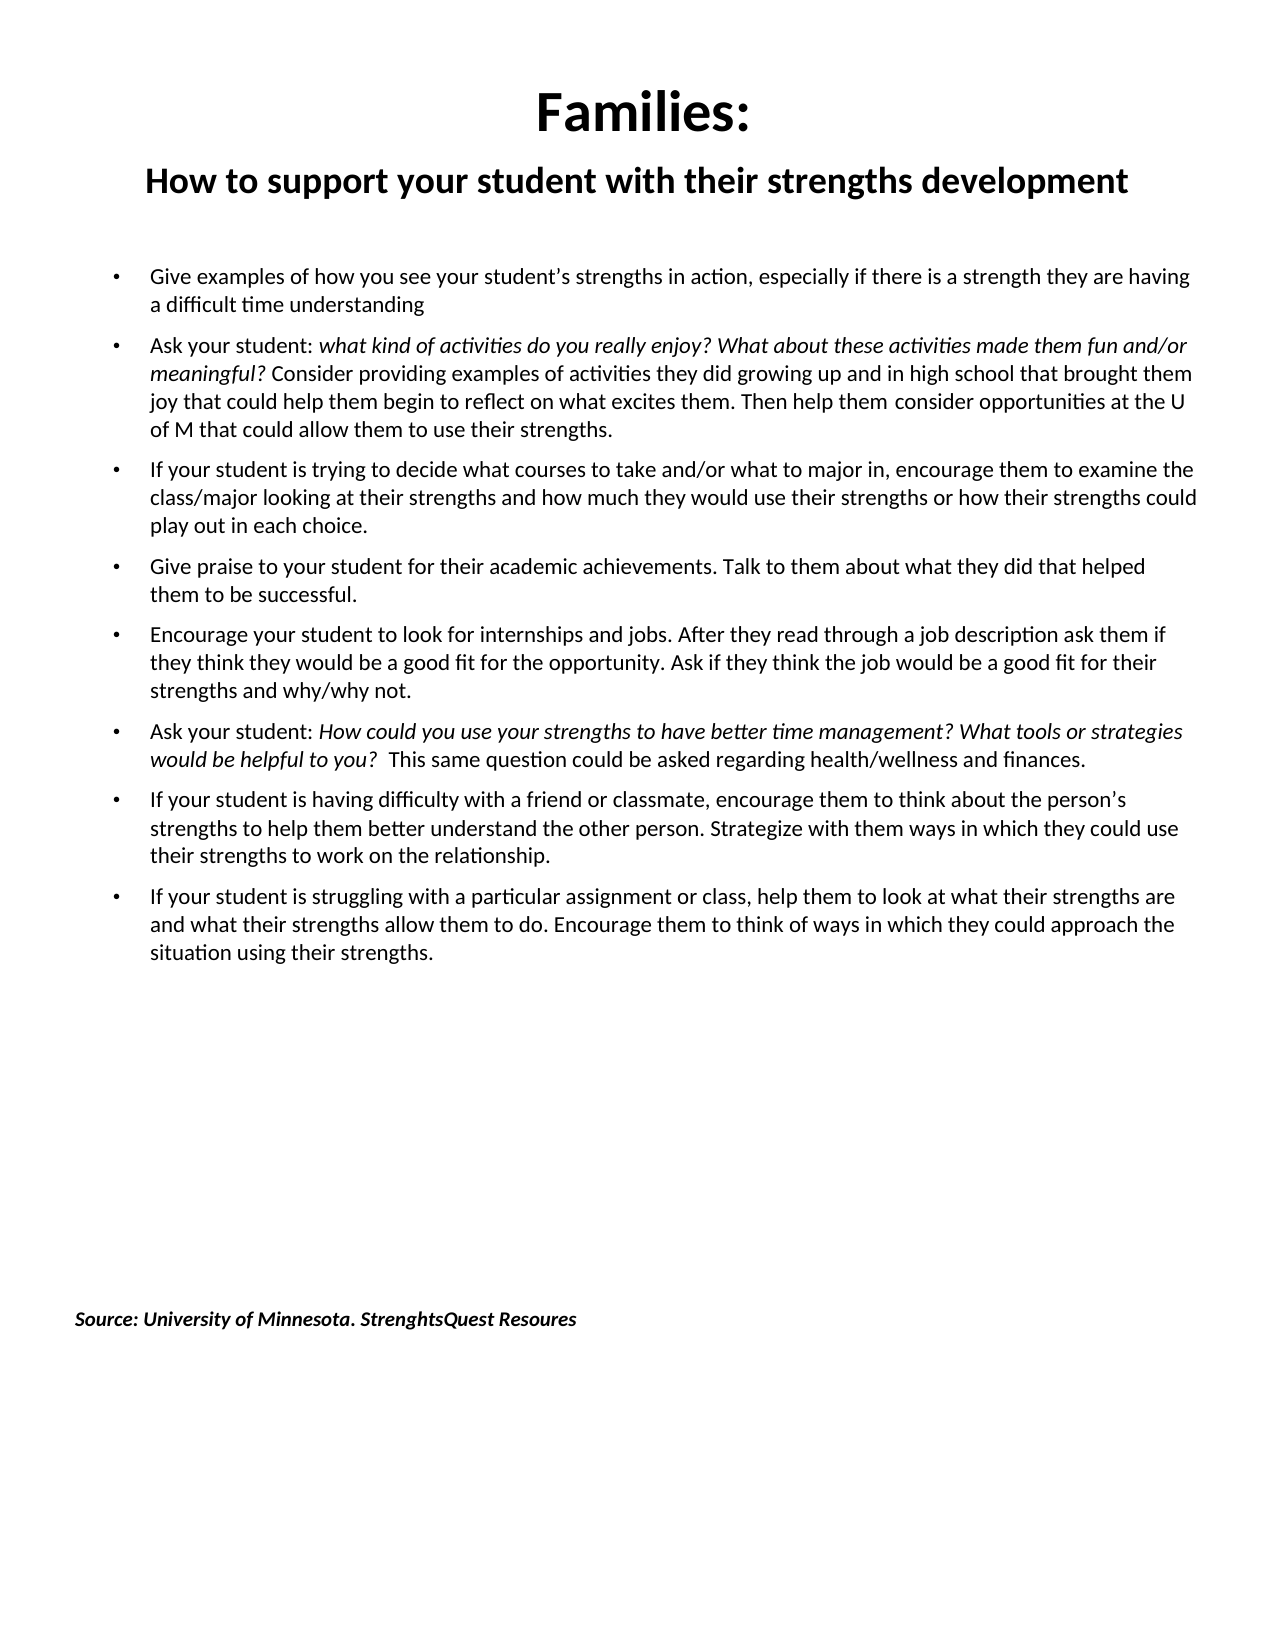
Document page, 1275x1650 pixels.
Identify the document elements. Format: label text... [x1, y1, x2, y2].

text Families: [75, 75, 1200, 146]
list Give praise to your student for their academic achievements. Talk to them about what they did that helped them to be successful. [112, 552, 1200, 608]
list Ask your student: what kind of activities do you really enjoy? What about these activities made them fun and/or meaningful? Consider providing examples of activities they did growing up and in high school that brought them joy that could help them begin to reflect on what excites them. Then help them consider opportunities at the U of M that could allow them to use their strengths. [112, 331, 1200, 443]
list If your student is having difficulty with a friend or classmate, encourage them to think about the person’s strengths to help them better understand the other person. Strategize with them ways in which they could use their strengths to work on the relationship. [112, 786, 1200, 870]
list Ask your student: How could you use your strengths to have better time management? What tools or strategies would be helpful to you? This same question could be asked regarding health/wellness and finances. [112, 717, 1200, 773]
list If your student is trying to decide what courses to take and/or what to major in, encourage them to examine the class/major looking at their strengths and how much they would use their strengths or how their strengths could play out in each choice. [112, 455, 1200, 539]
list Give examples of how you see your student’s strengths in action, especially if there is a strength they are having a difficult time understanding [112, 262, 1200, 318]
text How to support your student with their strengths development [75, 157, 1200, 203]
list Encourage your student to look for internships and jobs. After they read through a job description ask them if they think they would be a good fit for the opportunity. Ask if they think the job would be a good fit for their strengths and why/why not. [112, 621, 1200, 704]
list If your student is struggling with a particular assignment or class, help them to look at what their strengths are and what their strengths allow them to do. Encourage them to think of ways in which they could approach the situation using their strengths. [112, 882, 1200, 966]
text Source: University of Minnesota. StrenghtsQuest Resoures [75, 1299, 1200, 1332]
